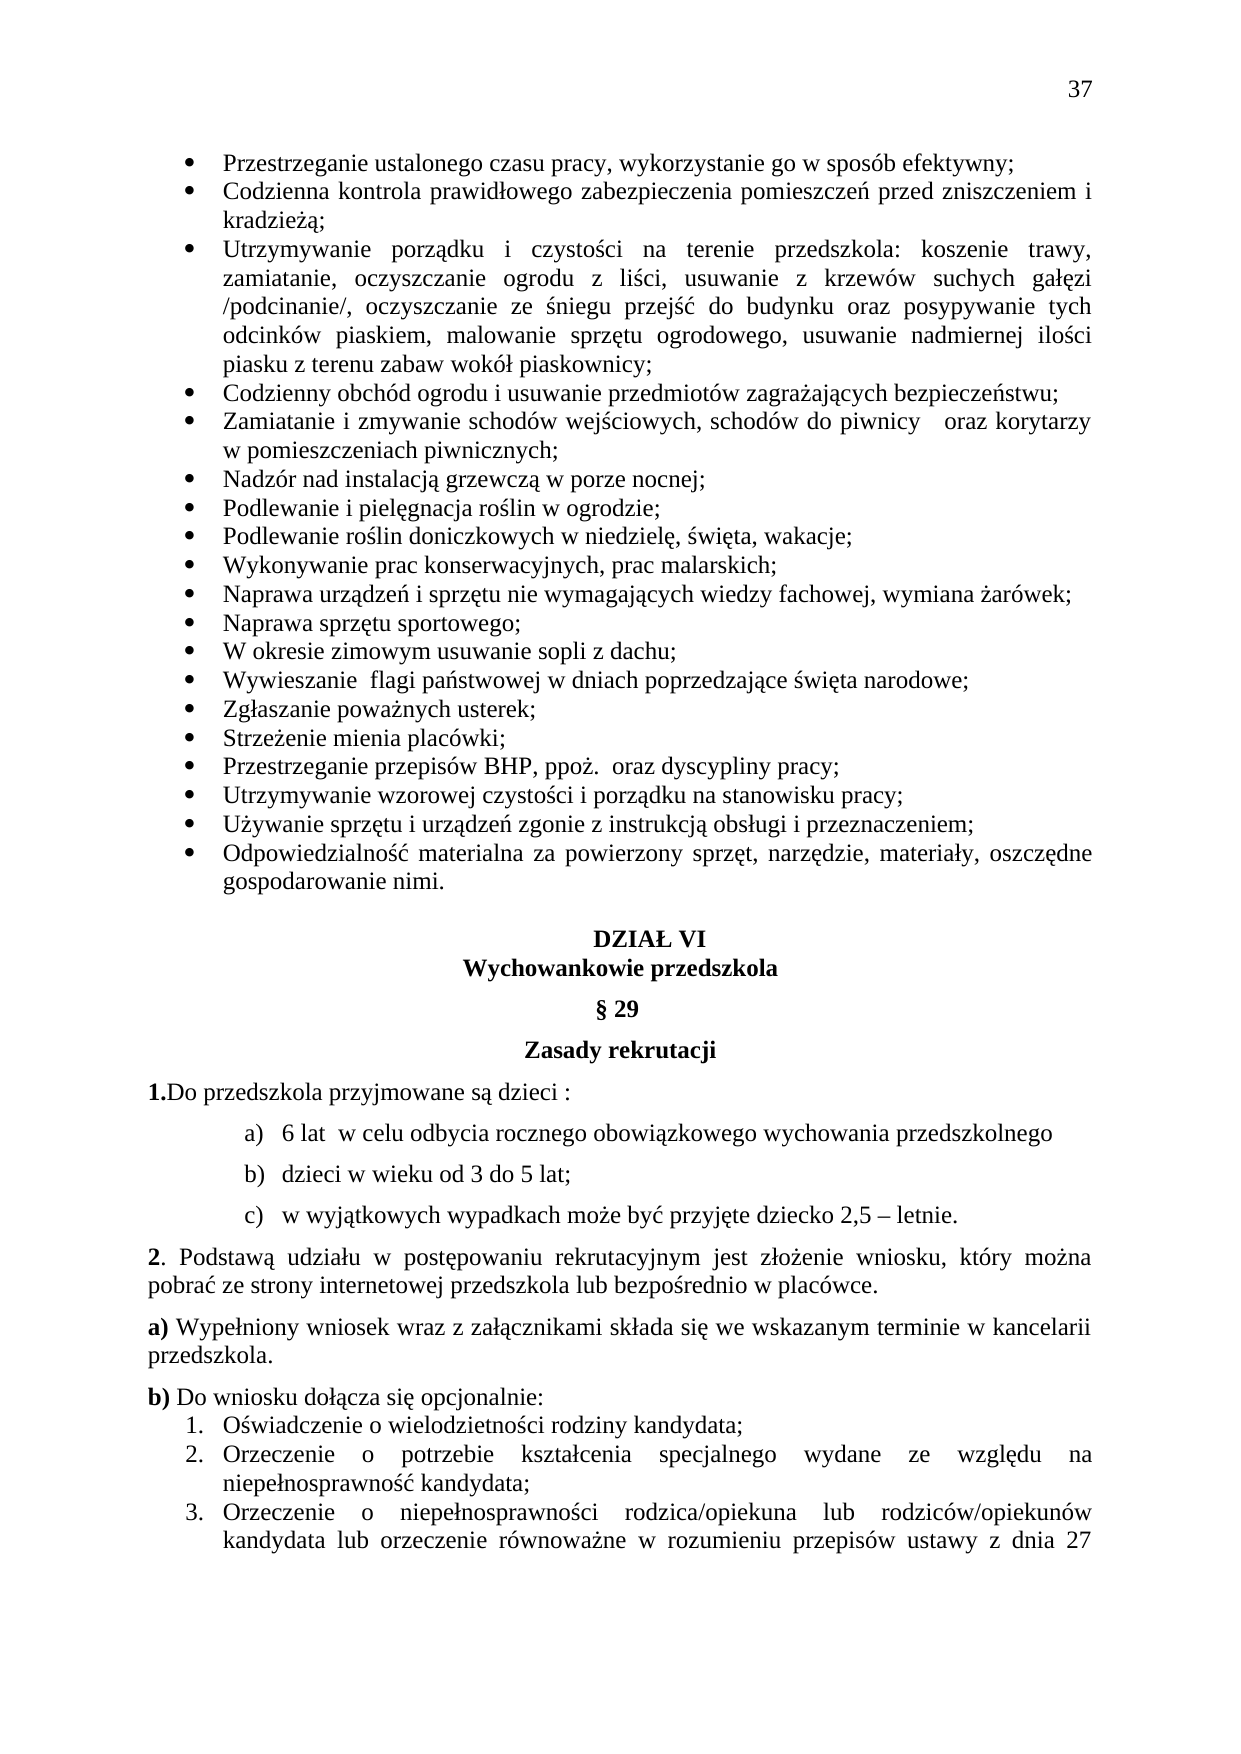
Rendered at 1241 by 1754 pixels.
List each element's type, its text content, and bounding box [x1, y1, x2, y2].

list 1.Do przedszkola przyjmowane są dzieci : [148, 1077, 1093, 1106]
list Utrzymywanie porządku i czystości na terenie przedszkola: koszenie trawy, zamiatanie, oczyszczanie ogrodu z liści, usuwanie z krzewów suchych gałęzi /podcinanie/, oczyszczanie ze śniegu przejść do budynku oraz posypywanie tych odcinków piaskiem, malowanie sprzętu ogrodowego, usuwanie nadmiernej ilości piasku z terenu zabaw wokół piaskownicy; [185, 234, 1093, 378]
text b) Do wniosku dołącza się opcjonalnie: [148, 1382, 1093, 1411]
text Zasady rekrutacji [148, 1036, 1093, 1064]
list Używanie sprzętu i urządzeń zgonie z instrukcją obsługi i przeznaczeniem; [185, 809, 1093, 838]
list Przestrzeganie ustalonego czasu pracy, wykorzystanie go w sposób efektywny; [185, 148, 1093, 176]
list Wykonywanie prac konserwacyjnych, prac malarskich; [185, 550, 1093, 579]
text Wychowankowie przedszkola [148, 953, 1093, 982]
list Wywieszanie flagi państwowej w dniach poprzedzające święta narodowe; [185, 665, 1093, 694]
list Naprawa sprzętu sportowego; [185, 608, 1093, 636]
list Orzeczenie o potrzebie kształcenia specjalnego wydane ze względu na niepełnosprawność kandydata; [185, 1439, 1093, 1497]
list Przestrzeganie przepisów BHP, ppoż. oraz dyscypliny pracy; [185, 751, 1093, 780]
list dzieci w wieku od 3 do 5 lat; [244, 1159, 1093, 1188]
list W okresie zimowym usuwanie sopli z dachu; [185, 636, 1093, 665]
list Codzienny obchód ogrodu i usuwanie przedmiotów zagrażających bezpieczeństwu; [185, 378, 1093, 406]
list Odpowiedzialność materialna za powierzony sprzęt, narzędzie, materiały, oszczędne gospodarowanie nimi. [185, 838, 1093, 895]
list Strzeżenie mienia placówki; [185, 723, 1093, 751]
list 2. Podstawą udziału w postępowaniu rekrutacyjnym jest złożenie wniosku, który można pobrać ze strony internetowej przedszkola lub bezpośrednio w placówce. [148, 1242, 1093, 1299]
list Oświadczenie o wielodzietności rodziny kandydata; [185, 1411, 1093, 1439]
list Naprawa urządzeń i sprzętu nie wymagających wiedzy fachowej, wymiana żarówek; [185, 579, 1093, 608]
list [185, 1497, 1093, 1554]
text a) Wypełniony wniosek wraz z załącznikami składa się we wskazanym terminie w kancelarii przedszkola. [148, 1312, 1093, 1369]
list Podlewanie i pielęgnacja roślin w ogrodzie; [185, 493, 1093, 521]
list Podlewanie roślin doniczkowych w niedzielę, święta, wakacje; [185, 521, 1093, 550]
list 6 lat w celu odbycia rocznego obowiązkowego wychowania przedszkolnego [244, 1118, 1093, 1147]
list Codzienna kontrola prawidłowego zabezpieczenia pomieszczeń przed zniszczeniem i kradzieżą; [185, 176, 1093, 234]
list Zgłaszanie poważnych usterek; [185, 694, 1093, 723]
list Nadzór nad instalacją grzewczą w porze nocnej; [185, 464, 1093, 493]
list w wyjątkowych wypadkach może być przyjęte dziecko 2,5 – letnie. [244, 1201, 1093, 1229]
list Zamiatanie i zmywanie schodów wejściowych, schodów do piwnicy oraz korytarzy w pomieszczeniach piwnicznych; [185, 406, 1093, 464]
text DZIAŁ VI [148, 924, 1093, 953]
list Utrzymywanie wzorowej czystości i porządku na stanowisku pracy; [185, 780, 1093, 809]
text § 29 [148, 994, 1093, 1023]
